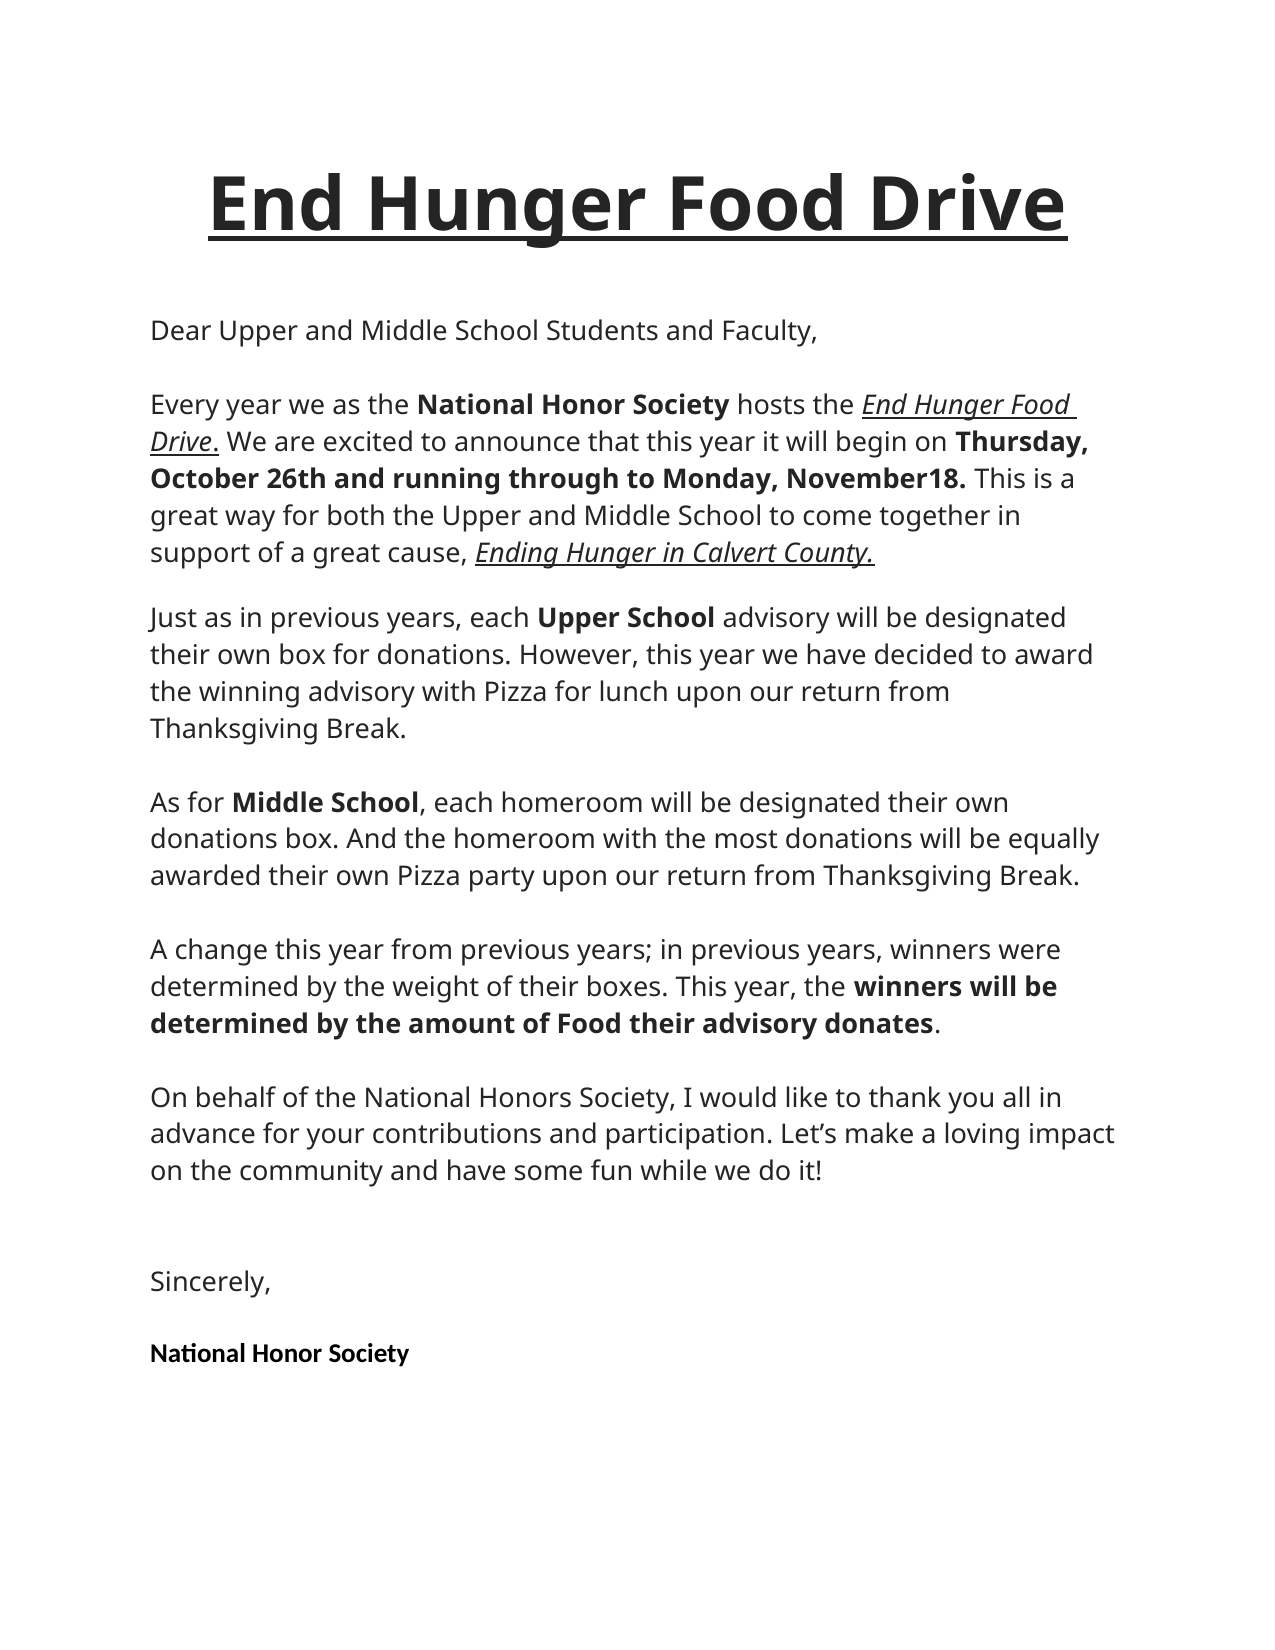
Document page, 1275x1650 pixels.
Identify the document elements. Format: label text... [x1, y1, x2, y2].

text National Honor Society [150, 1336, 1125, 1369]
text On behalf of the National Honors Society, I would like to thank you all in advance for your contributions and participation. Let’s make a loving impact on the community and have some fun while we do it! [150, 1078, 1125, 1189]
text A change this year from previous years; in previous years, winners were determined by the weight of their boxes. This year, the winners will be determined by the amount of Food their advisory donates. [150, 931, 1125, 1041]
text As for Middle School, each homeroom will be designated their own donations box. And the homeroom with the most donations will be equally awarded their own Pizza party upon our return from Thanksgiving Break. [150, 783, 1125, 894]
text Just as in previous years, each Upper School advisory will be designated their own box for donations. However, this year we have decided to award the winning advisory with Pizza for lunch upon our return from Thanksgiving Break. [150, 599, 1125, 746]
text End Hunger Food Drive [150, 150, 1125, 252]
text Dear Upper and Middle School Students and Faculty, [150, 312, 1125, 349]
text Every year we as the National Honor Society hosts the End Hunger Food Drive. We are excited to announce that this year it will begin on Thursday, October 26th and running through to Monday, November18. This is a great way for both the Upper and Middle School to come together in support of a great cause, Ending Hunger in Calvert County. [150, 386, 1125, 570]
text Sincerely, [150, 1262, 1125, 1299]
